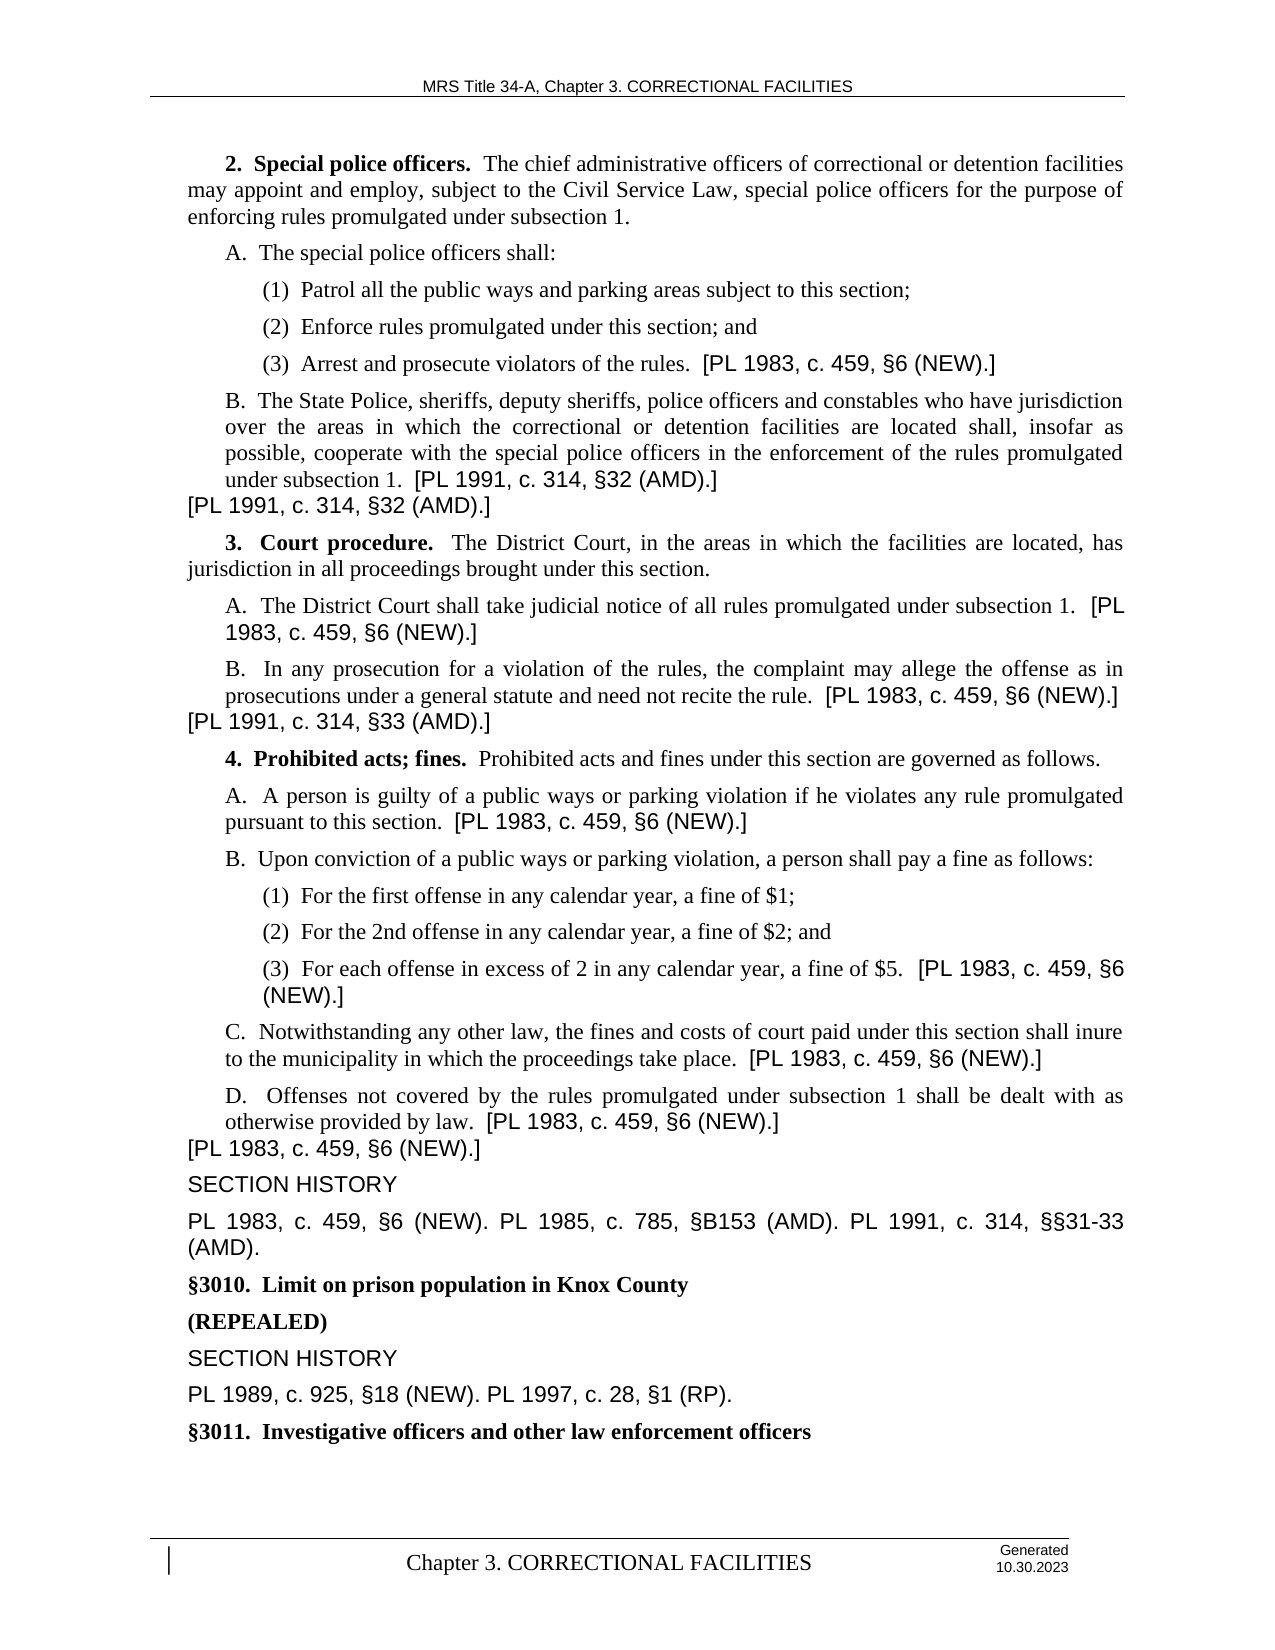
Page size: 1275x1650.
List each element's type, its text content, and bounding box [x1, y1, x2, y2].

text (1) For the first offense in any calendar year, a fine of $1; [262, 882, 1125, 908]
text [PL 1983, c. 459, §6 (NEW).] [187, 1134, 1125, 1161]
text [PL 1991, c. 314, §33 (AMD).] [187, 708, 1125, 734]
text (3) For each offense in excess of 2 in any calendar year, a fine of $5. [PL 1983, c. 459, §6 (NEW).] [262, 955, 1125, 1008]
text A. A person is guilty of a public ways or parking violation if he violates any rule promulgated pursuant to this section. [PL 1983, c. 459, §6 (NEW).] [225, 782, 1125, 834]
text C. Notwithstanding any other law, the fines and costs of court paid under this section shall inure to the municipality in which the proceedings take place. [PL 1983, c. 459, §6 (NEW).] [225, 1018, 1125, 1071]
text [PL 1991, c. 314, §32 (AMD).] [187, 492, 1125, 518]
text SECTION HISTORY [187, 1345, 1125, 1371]
text (2) Enforce rules promulgated under this section; and [262, 313, 1125, 339]
text (2) For the 2nd offense in any calendar year, a fine of $2; and [262, 918, 1125, 945]
text §3011. Investigative officers and other law enforcement officers [187, 1418, 1125, 1444]
text B. Upon conviction of a public ways or parking violation, a person shall pay a fine as follows: [225, 845, 1125, 871]
text (1) Patrol all the public ways and parking areas subject to this section; [262, 276, 1125, 303]
text 2. Special police officers. The chief administrative officers of correctional or detention facilities may appoint and employ, subject to the Civil Service Law, special police officers for the purpose of enforcing rules promulgated under subsection 1. [187, 150, 1125, 229]
text PL 1983, c. 459, §6 (NEW). PL 1985, c. 785, §B153 (AMD). PL 1991, c. 314, §§31-33 (AMD). [187, 1208, 1125, 1261]
text A. The District Court shall take judicial notice of all rules promulgated under subsection 1. [PL 1983, c. 459, §6 (NEW).] [225, 592, 1125, 645]
text 3. Court procedure. The District Court, in the areas in which the facilities are located, has jurisdiction in all proceedings brought under this section. [187, 529, 1125, 582]
text 4. Prohibited acts; fines. Prohibited acts and fines under this section are governed as follows. [187, 745, 1125, 771]
text (REPEALED) [187, 1308, 1125, 1334]
text PL 1989, c. 925, §18 (NEW). PL 1997, c. 28, §1 (RP). [187, 1381, 1125, 1408]
text (3) Arrest and prosecute violators of the rules. [PL 1983, c. 459, §6 (NEW).] [262, 350, 1125, 376]
text A. The special police officers shall: [225, 239, 1125, 266]
text D. Offenses not covered by the rules promulgated under subsection 1 shall be dealt with as otherwise provided by law. [PL 1983, c. 459, §6 (NEW).] [225, 1082, 1125, 1134]
text SECTION HISTORY [187, 1171, 1125, 1198]
text §3010. Limit on prison population in Knox County [187, 1271, 1125, 1297]
text B. In any prosecution for a violation of the rules, the complaint may allege the offense as in prosecutions under a general statute and need not recite the rule. [PL 1983, c. 459, §6 (NEW).] [225, 655, 1125, 708]
text B. The State Police, sheriffs, deputy sheriffs, police officers and constables who have jurisdiction over the areas in which the correctional or detention facilities are located shall, insofar as possible, cooperate with the special police officers in the enforcement of the rules promulgated under subsection 1. [PL 1991, c. 314, §32 (AMD).] [225, 387, 1125, 492]
